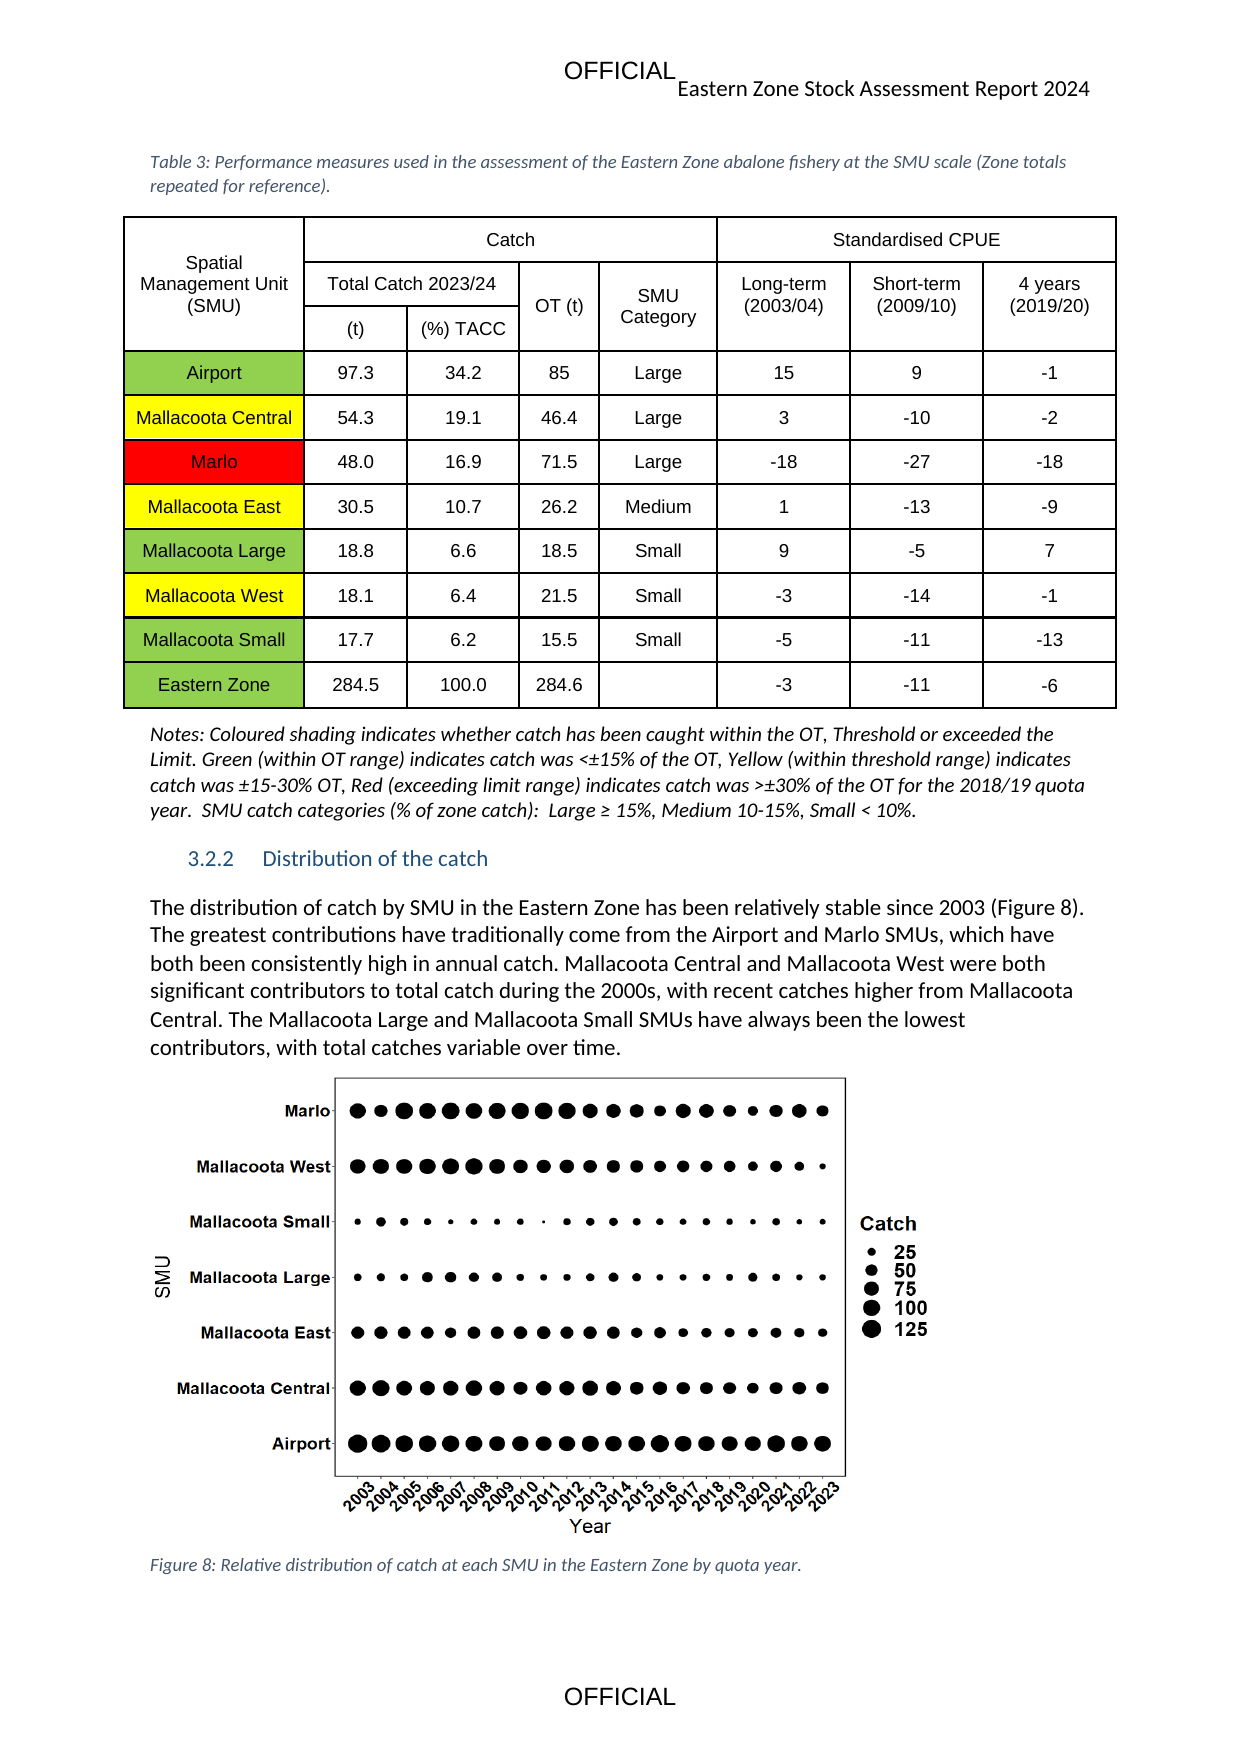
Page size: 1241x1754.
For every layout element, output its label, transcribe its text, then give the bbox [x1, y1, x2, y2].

table_cell 100.0 [408, 663, 518, 707]
table_cell 46.4 [520, 396, 598, 438]
table_cell -18 [718, 441, 849, 483]
table_cell -1 [984, 574, 1115, 616]
table_cell 284.5 [305, 663, 406, 707]
table_cell -11 [851, 663, 982, 707]
table_header Standardised CPUE [718, 218, 1115, 261]
table_cell -3 [718, 574, 849, 616]
table_cell 15 [718, 352, 849, 394]
table_cell 6.2 [408, 619, 518, 661]
table_cell Marlo [125, 441, 303, 483]
table_header Catch [305, 218, 716, 261]
table_cell 6.4 [408, 574, 518, 616]
table_cell Mallacoota Central [125, 396, 303, 438]
table_cell -13 [851, 485, 982, 527]
table_cell Long-term (2003/04) [718, 263, 849, 349]
table_cell Mallacoota Small [125, 619, 303, 661]
table_cell 18.1 [305, 574, 406, 616]
table_cell (%) TACC [408, 307, 518, 349]
table_cell -1 [984, 352, 1115, 394]
table_cell 71.5 [520, 441, 598, 483]
picture [150, 1073, 937, 1541]
table_cell 85 [520, 352, 598, 394]
table_cell Eastern Zone [125, 663, 303, 707]
table_cell 54.3 [305, 396, 406, 438]
table_header Spatial Management Unit (SMU) [125, 218, 303, 349]
table_cell 26.2 [520, 485, 598, 527]
table_cell Small [600, 574, 716, 616]
table_cell 18.8 [305, 530, 406, 572]
table_cell 30.5 [305, 485, 406, 527]
table_cell -5 [851, 530, 982, 572]
table_cell 48.0 [305, 441, 406, 483]
table_cell 1 [718, 485, 849, 527]
table_cell -3 [718, 663, 849, 707]
table_cell 6.6 [408, 530, 518, 572]
table_cell -13 [984, 619, 1115, 661]
table_cell 15.5 [520, 619, 598, 661]
table_cell 4 years (2019/20) [984, 263, 1115, 349]
table_cell -10 [851, 396, 982, 438]
table_cell 21.5 [520, 574, 598, 616]
table_cell SMU Category [600, 263, 716, 349]
table_cell -2 [984, 396, 1115, 438]
table_cell -18 [984, 441, 1115, 483]
table_cell Large [600, 396, 716, 438]
table_cell Small [600, 619, 716, 661]
table_cell 10.7 [408, 485, 518, 527]
table_cell -9 [984, 485, 1115, 527]
table_cell 284.6 [520, 663, 598, 707]
table_cell OT (t) [520, 263, 598, 349]
table_cell Large [600, 441, 716, 483]
table_cell Small [600, 530, 716, 572]
table_cell 97.3 [305, 352, 406, 394]
text Notes: Coloured shading indicates whether catch has been caught within the OT, Threshold or exceeded the Limit. Green (within OT range) indicates catch was <±15% of the OT, Yellow (within threshold range) indicates catch was ±15-30% OT, Red (exceeding limit range) indicates catch was >±30% of the OT for the 2018/19 quota year. SMU catch categories (% of zone catch): Large ≥ 15%, Medium 10-15%, Small < 10%. [150, 721, 1090, 823]
table_cell 3 [718, 396, 849, 438]
table_cell 34.2 [408, 352, 518, 394]
table_cell (t) [305, 307, 406, 349]
table_cell 16.9 [408, 441, 518, 483]
text Table 3: Performance measures used in the assessment of the Eastern Zone abalone fishery at the SMU scale (Zone totals repeated for reference). [150, 150, 1090, 198]
table_cell -14 [851, 574, 982, 616]
table_cell Short-term (2009/10) [851, 263, 982, 349]
table_cell Airport [125, 352, 303, 394]
subtitle Distribution of the catch [187, 844, 1090, 872]
table_cell -6 [984, 663, 1115, 707]
table_cell Mallacoota East [125, 485, 303, 527]
table_cell [600, 663, 716, 707]
table_cell Medium [600, 485, 716, 527]
table_cell -11 [851, 619, 982, 661]
table_cell 17.7 [305, 619, 406, 661]
table_cell -27 [851, 441, 982, 483]
table_cell -5 [718, 619, 849, 661]
table_cell 9 [851, 352, 982, 394]
table_cell 7 [984, 530, 1115, 572]
table_cell 19.1 [408, 396, 518, 438]
table_cell 9 [718, 530, 849, 572]
text Figure 8: Relative distribution of catch at each SMU in the Eastern Zone by quota year. [150, 1553, 1078, 1576]
table_cell Mallacoota Large [125, 530, 303, 572]
table_cell Large [600, 352, 716, 394]
text The distribution of catch by SMU in the Eastern Zone has been relatively stable since 2003 (Figure 8). The greatest contributions have traditionally come from the Airport and Marlo SMUs, which have both been consistently high in annual catch. Mallacoota Central and Mallacoota West were both significant contributors to total catch during the 2000s, with recent catches higher from Mallacoota Central. The Mallacoota Large and Mallacoota Small SMUs have always been the lowest contributors, with total catches variable over time. [150, 893, 1090, 1061]
table_cell Mallacoota West [125, 574, 303, 616]
table_cell 18.5 [520, 530, 598, 572]
table_cell Total Catch 2023/24 [305, 263, 518, 305]
